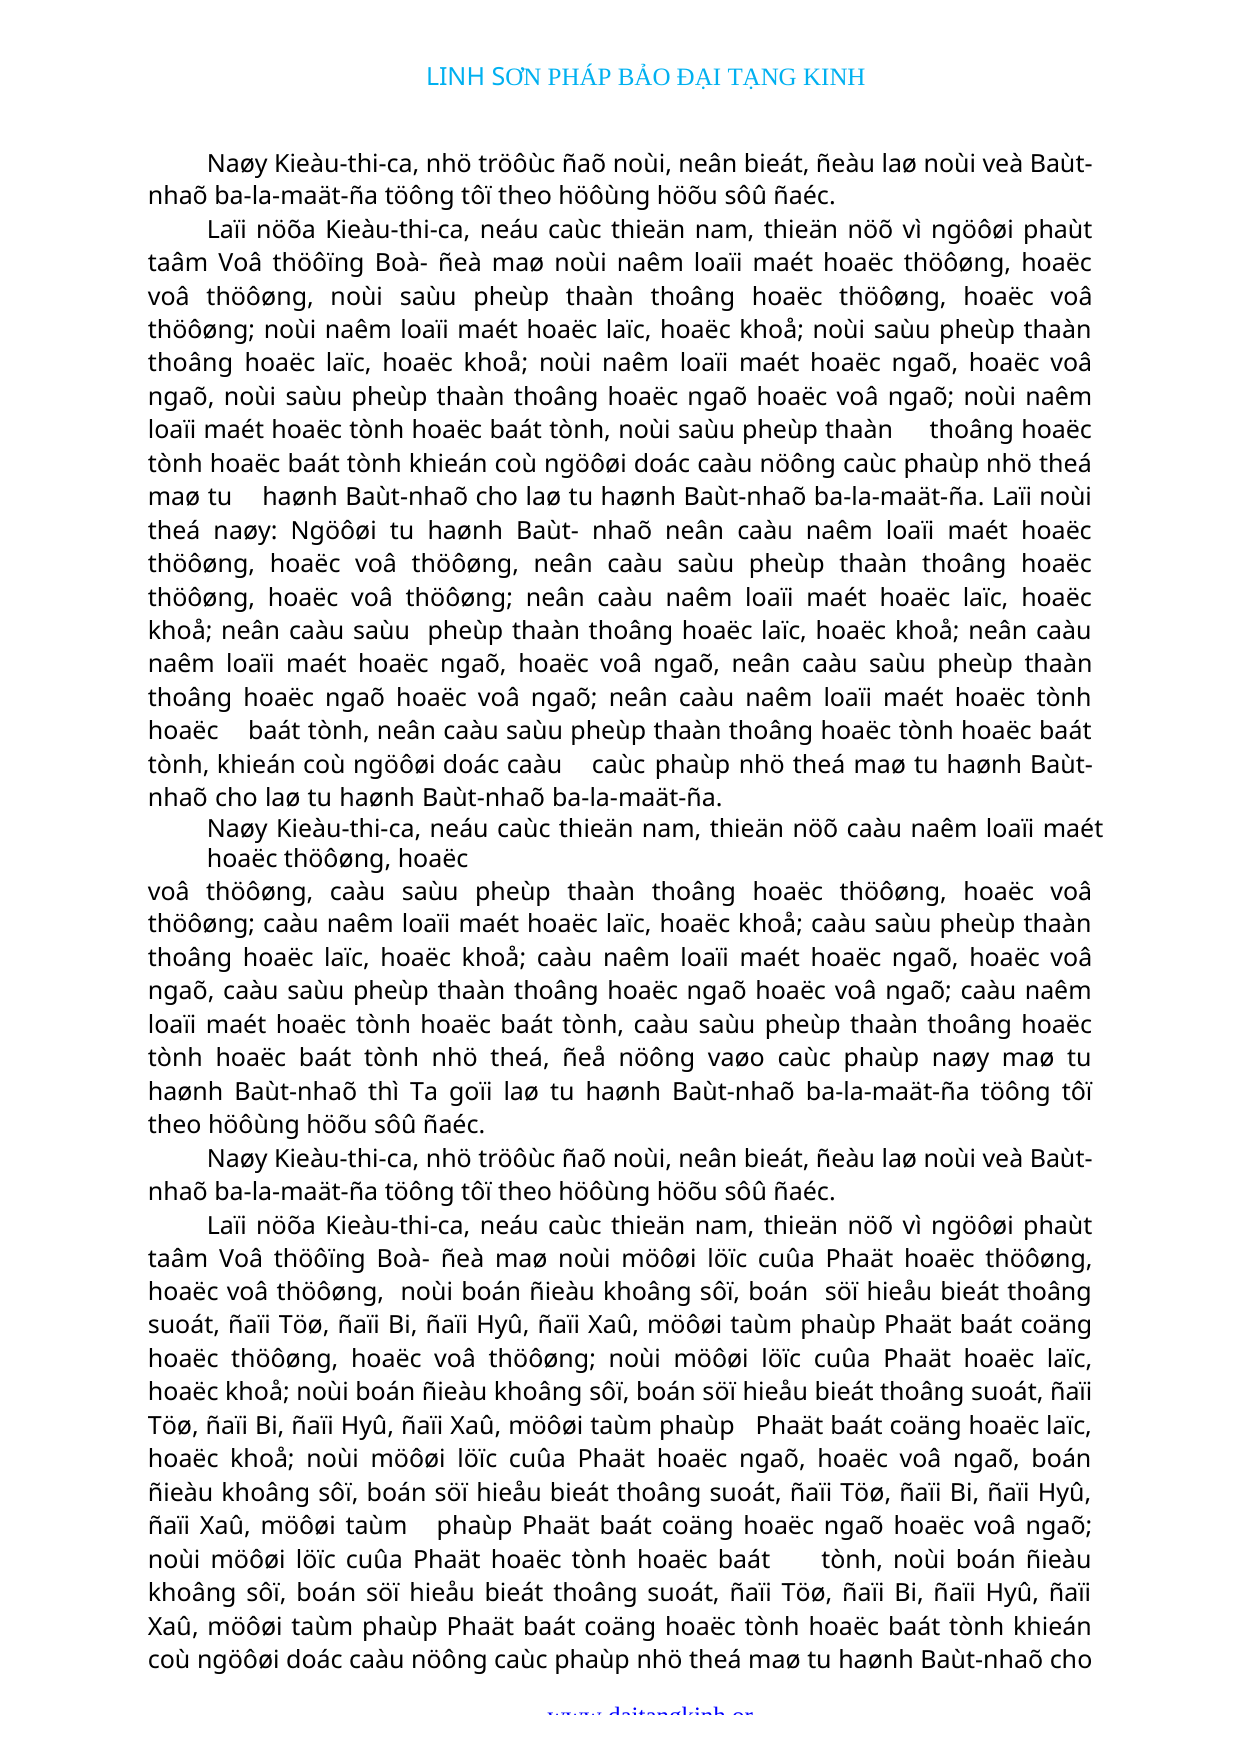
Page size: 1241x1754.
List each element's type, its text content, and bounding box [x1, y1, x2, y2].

text Naøy Kieàu-thi-ca, nhö tröôùc ñaõ noùi, neân bieát, ñeàu laø noùi veà Baùt-nhaõ ba-la-maät-ña töông tôï theo höôùng höõu sôû ñaéc. [148, 145, 1093, 212]
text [148, 1208, 1093, 1676]
text voâ thöôøng, caàu saùu pheùp thaàn thoâng hoaëc thöôøng, hoaëc voâ thöôøng; caàu naêm loaïi maét hoaëc laïc, hoaëc khoå; caàu saùu pheùp thaàn thoâng hoaëc laïc, hoaëc khoå; caàu naêm loaïi maét hoaëc ngaõ, hoaëc voâ ngaõ, caàu saùu pheùp thaàn thoâng hoaëc ngaõ hoaëc voâ ngaõ; caàu naêm loaïi maét hoaëc tònh hoaëc baát tònh, caàu saùu pheùp thaàn thoâng hoaëc tònh hoaëc baát tònh nhö theá, ñeå nöông vaøo caùc phaùp naøy maø tu haønh Baùt-nhaõ thì Ta goïi laø tu haønh Baùt-nhaõ ba-la-maät-ña töông tôï theo höôùng höõu sôû ñaéc. [148, 873, 1093, 1141]
text Naøy Kieàu-thi-ca, neáu caùc thieän nam, thieän nöõ caàu naêm loaïi maét hoaëc thöôøng, hoaëc [207, 814, 1105, 873]
text Naøy Kieàu-thi-ca, nhö tröôùc ñaõ noùi, neân bieát, ñeàu laø noùi veà Baùt-nhaõ ba-la-maät-ña töông tôï theo höôùng höõu sôû ñaéc. [148, 1141, 1093, 1208]
text Laïi nöõa Kieàu-thi-ca, neáu caùc thieän nam, thieän nöõ vì ngöôøi phaùt taâm Voâ thöôïng Boà- ñeà maø noùi naêm loaïi maét hoaëc thöôøng, hoaëc voâ thöôøng, noùi saùu pheùp thaàn thoâng hoaëc thöôøng, hoaëc voâ thöôøng; noùi naêm loaïi maét hoaëc laïc, hoaëc khoå; noùi saùu pheùp thaàn thoâng hoaëc laïc, hoaëc khoå; noùi naêm loaïi maét hoaëc ngaõ, hoaëc voâ ngaõ, noùi saùu pheùp thaàn thoâng hoaëc ngaõ hoaëc voâ ngaõ; noùi naêm loaïi maét hoaëc tònh hoaëc baát tònh, noùi saùu pheùp thaàn thoâng hoaëc tònh hoaëc baát tònh khieán coù ngöôøi doác caàu nöông caùc phaùp nhö theá maø tu haønh Baùt-nhaõ cho laø tu haønh Baùt-nhaõ ba-la-maät-ña. Laïi noùi theá naøy: Ngöôøi tu haønh Baùt- nhaõ neân caàu naêm loaïi maét hoaëc thöôøng, hoaëc voâ thöôøng, neân caàu saùu pheùp thaàn thoâng hoaëc thöôøng, hoaëc voâ thöôøng; neân caàu naêm loaïi maét hoaëc laïc, hoaëc khoå; neân caàu saùu pheùp thaàn thoâng hoaëc laïc, hoaëc khoå; neân caàu naêm loaïi maét hoaëc ngaõ, hoaëc voâ ngaõ, neân caàu saùu pheùp thaàn thoâng hoaëc ngaõ hoaëc voâ ngaõ; neân caàu naêm loaïi maét hoaëc tònh hoaëc baát tònh, neân caàu saùu pheùp thaàn thoâng hoaëc tònh hoaëc baát tònh, khieán coù ngöôøi doác caàu caùc phaùp nhö theá maø tu haønh Baùt-nhaõ cho laø tu haønh Baùt-nhaõ ba-la-maät-ña. [148, 212, 1093, 814]
